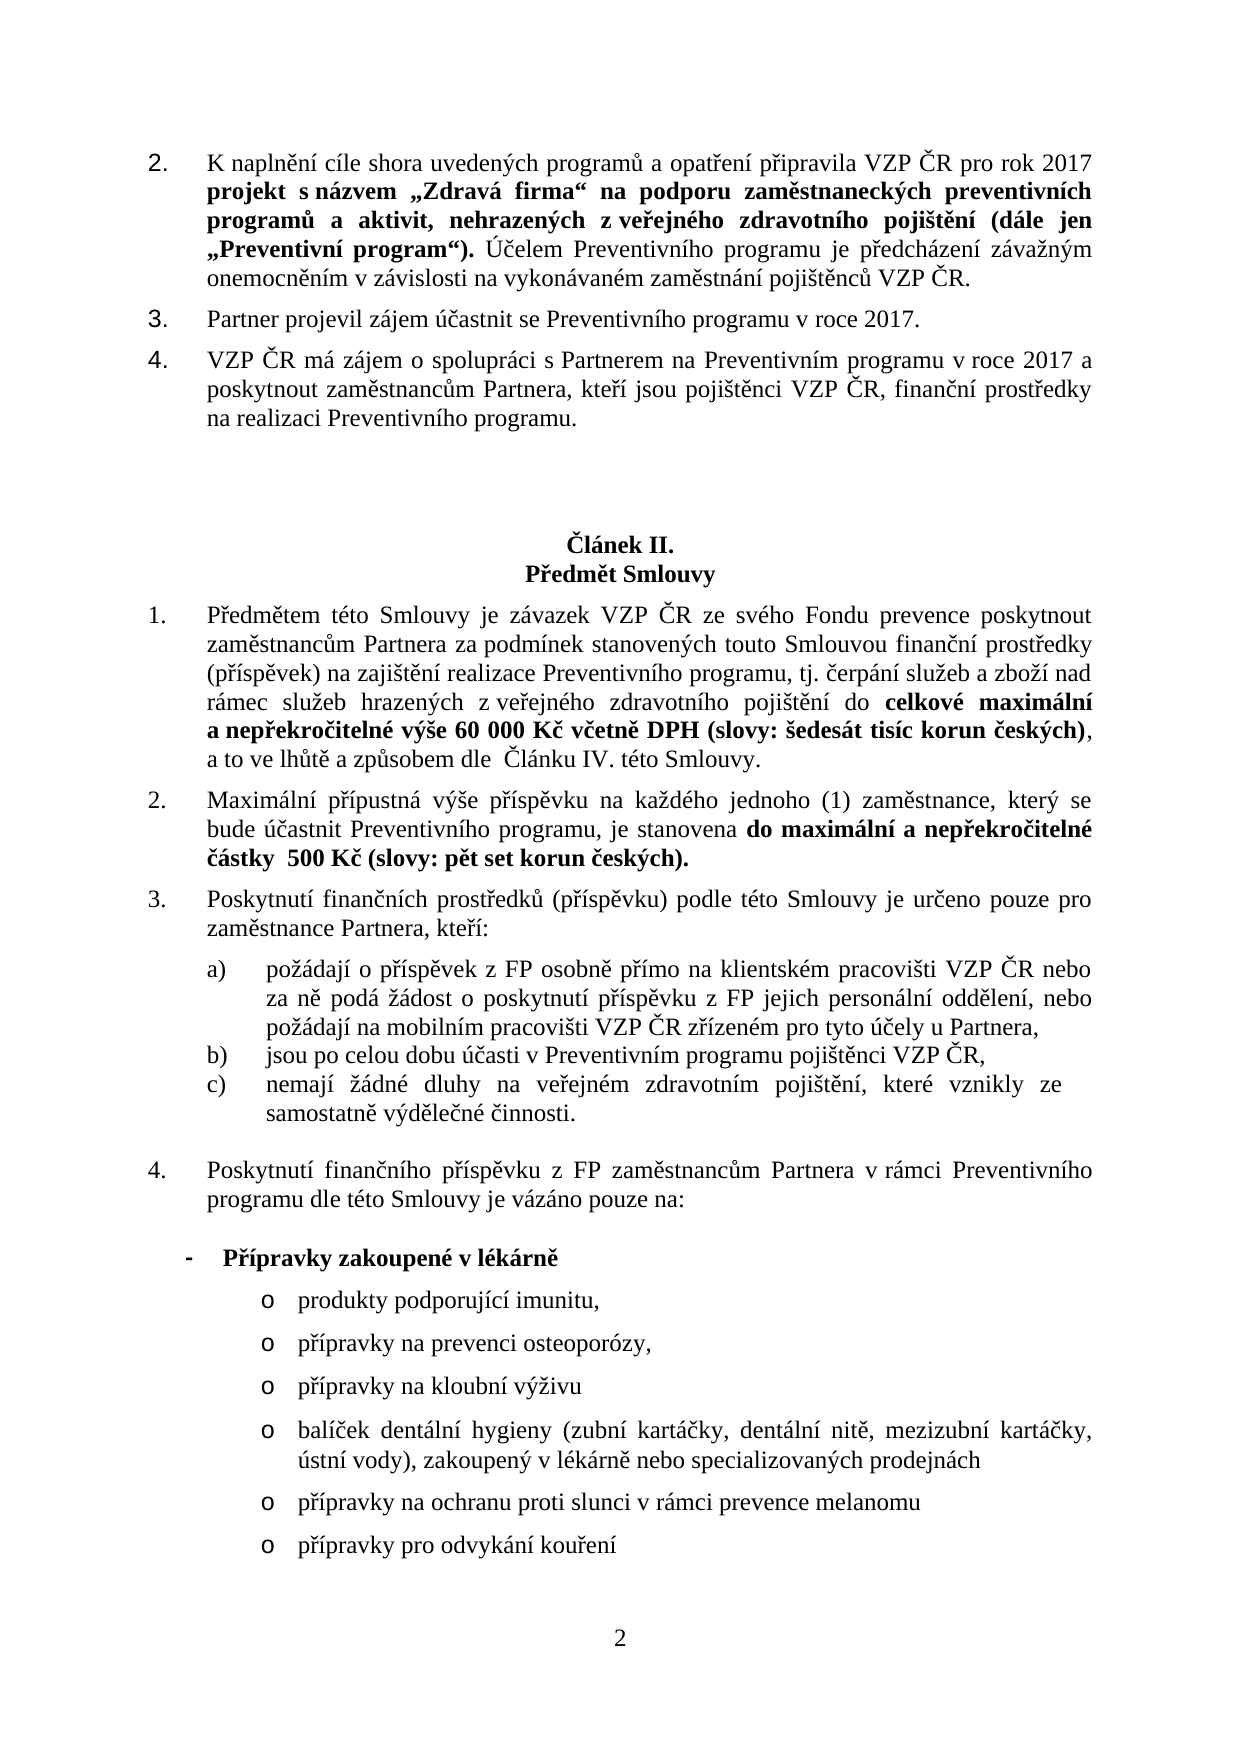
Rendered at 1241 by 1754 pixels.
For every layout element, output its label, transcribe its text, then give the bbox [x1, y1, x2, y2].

subtitle Maximální přípustná výše příspěvku na každého jednoho (1) zaměstnance, který se bude účastnit Preventivního programu, je stanovena do maximální a nepřekročitelné částky 500 Kč (slovy: pět set korun českých). [148, 785, 1093, 872]
list jsou po celou dobu účasti v Preventivním programu pojištěnci VZP ČR, [207, 1040, 1093, 1069]
list přípravky pro odvykání kouření [260, 1530, 1093, 1561]
list požádají o příspěvek z FP osobně přímo na klientském pracovišti VZP ČR nebo za ně podá žádost o poskytnutí příspěvku z FP jejich personální oddělení, nebo požádají na mobilním pracovišti VZP ČR zřízeném pro tyto účely u Partnera, [207, 954, 1093, 1040]
list Poskytnutí finančního příspěvku z FP zaměstnancům Partnera v rámci Preventivního programu dle této Smlouvy je vázáno pouze na: [148, 1155, 1093, 1213]
text Článek II. [148, 530, 1093, 559]
list přípravky na ochranu proti slunci v rámci prevence melanomu [260, 1487, 1093, 1518]
list balíček dentální hygieny (zubní kartáčky, dentální nitě, mezizubní kartáčky, ústní vody), zakoupený v lékárně nebo specializovaných prodejnách [260, 1415, 1093, 1474]
text Předmět Smlouvy [148, 559, 1093, 588]
list přípravky na kloubní výživu [260, 1371, 1093, 1402]
list produkty podporující imunitu, [260, 1285, 1093, 1316]
subtitle Partner projevil zájem účastnit se Preventivního programu v roce 2017. [148, 304, 1093, 333]
subtitle Poskytnutí finančních prostředků (příspěvku) podle této Smlouvy je určeno pouze pro zaměstnance Partnera, kteří: [148, 884, 1093, 942]
list Přípravky zakoupené v lékárně [185, 1242, 1093, 1272]
subtitle VZP ČR má zájem o spolupráci s Partnerem na Preventivním programu v roce 2017 a poskytnout zaměstnancům Partnera, kteří jsou pojištěnci VZP ČR, finanční prostředky na realizaci Preventivního programu. [148, 345, 1093, 432]
list nemají žádné dluhy na veřejném zdravotním pojištění, které vznikly ze samostatně výdělečné činnosti. [207, 1069, 1063, 1127]
subtitle Předmětem této Smlouvy je závazek VZP ČR ze svého Fondu prevence poskytnout zaměstnancům Partnera za podmínek stanovených touto Smlouvou finanční prostředky (příspěvek) na zajištění realizace Preventivního programu, tj. čerpání služeb a zboží nad rámec služeb hrazených z veřejného zdravotního pojištění do celkové maximální a nepřekročitelné výše 60 000 Kč včetně DPH (slovy: šedesát tisíc korun českých), a to ve lhůtě a způsobem dle Článku IV. této Smlouvy. [148, 600, 1093, 773]
subtitle K naplnění cíle shora uvedených programů a opatření připravila VZP ČR pro rok 2017 projekt s názvem „Zdravá firma“ na podporu zaměstnaneckých preventivních programů a aktivit, nehrazených z veřejného zdravotního pojištění (dále jen „Preventivní program“). Účelem Preventivního programu je předcházení závažným onemocněním v závislosti na vykonávaném zaměstnání pojištěnců VZP ČR. [148, 148, 1093, 291]
list přípravky na prevenci osteoporózy, [260, 1328, 1093, 1359]
